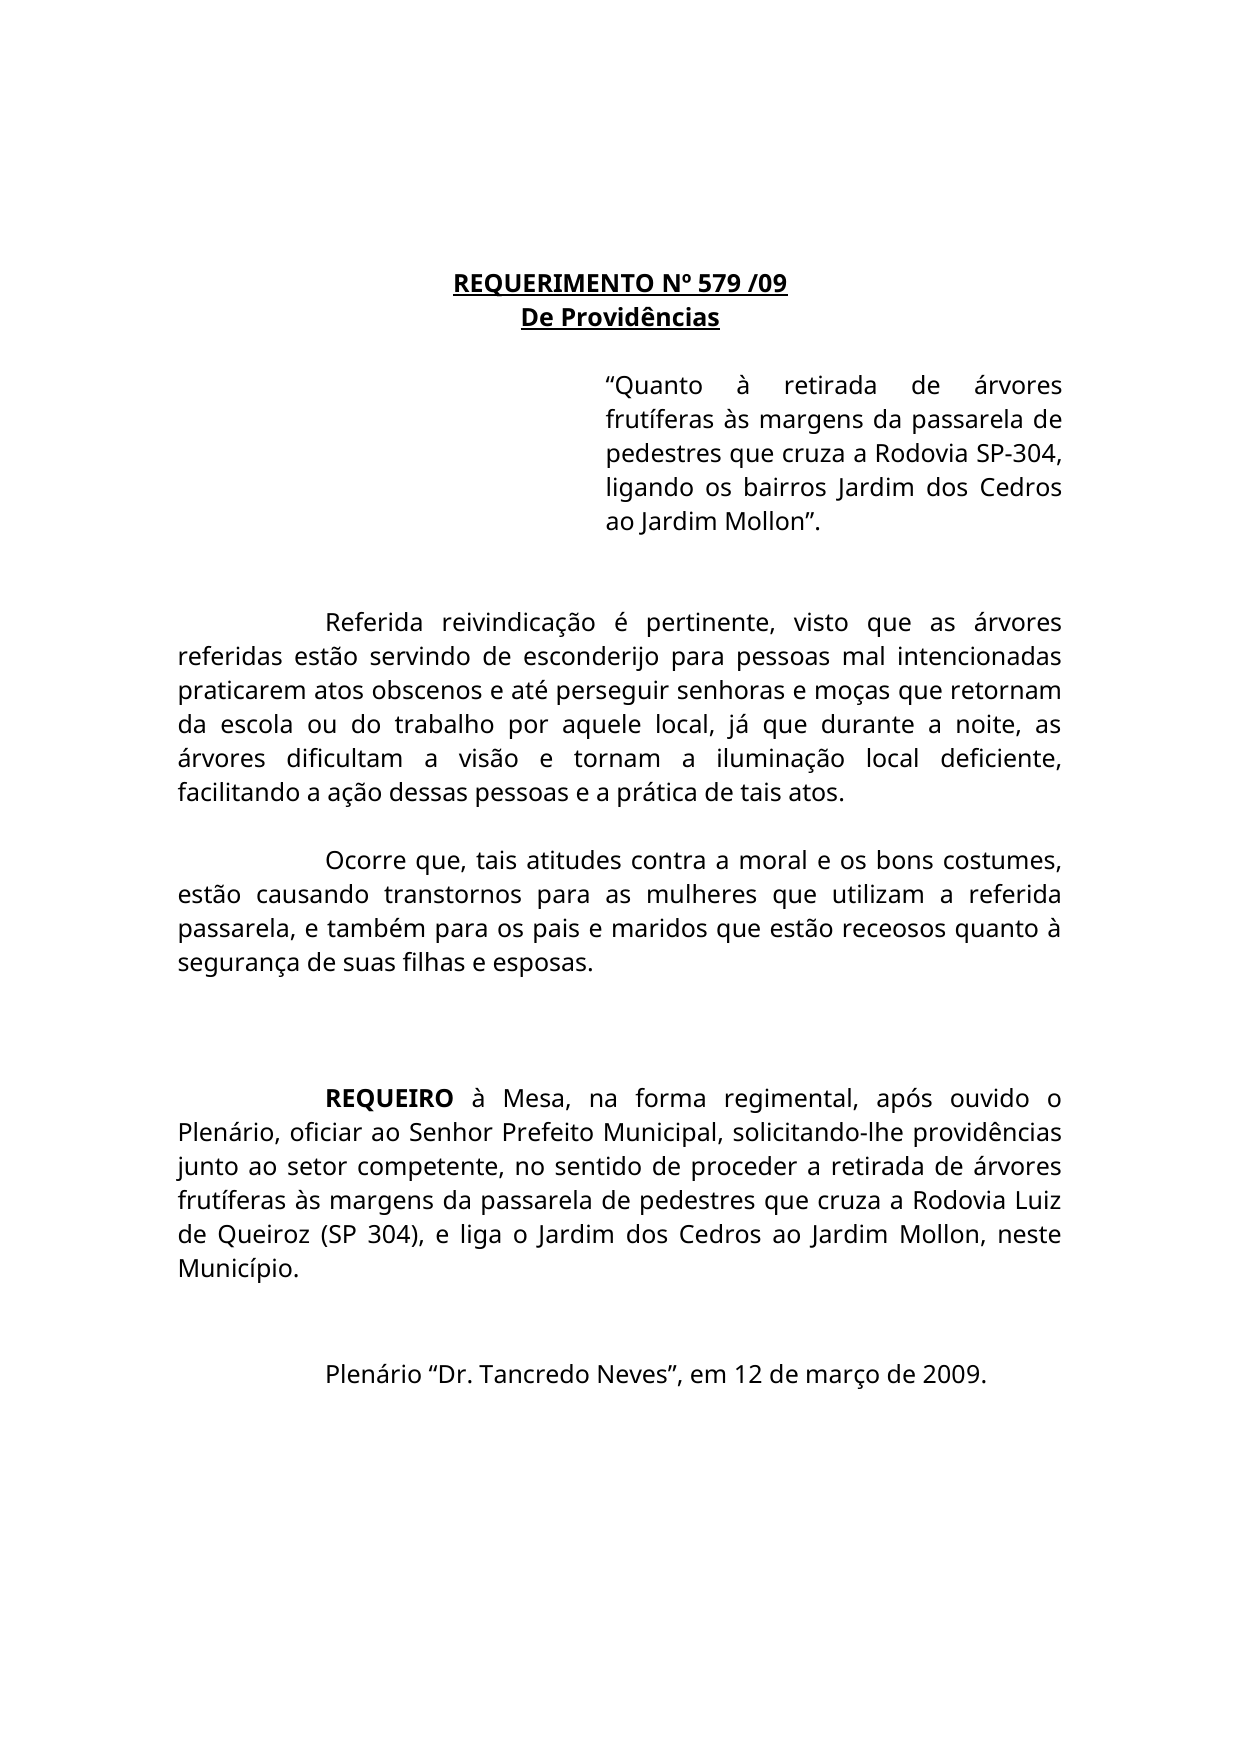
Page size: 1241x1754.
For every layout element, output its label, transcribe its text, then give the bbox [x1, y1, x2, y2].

text REQUEIRO à Mesa, na forma regimental, após ouvido o Plenário, oficiar ao Senhor Prefeito Municipal, solicitando-lhe providências junto ao setor competente, no sentido de proceder a retirada de árvores frutíferas às margens da passarela de pedestres que cruza a Rodovia Luiz de Queiroz (SP 304), e liga o Jardim dos Cedros ao Jardim Mollon, neste Município. [177, 1081, 1063, 1284]
text De Providências [177, 300, 1063, 334]
text Plenário “Dr. Tancredo Neves”, em 12 de março de 2009. [177, 1357, 1063, 1391]
title REQUERIMENTO Nº 579 /09 [177, 266, 1063, 300]
text “Quanto à retirada de árvores frutíferas às margens da passarela de pedestres que cruza a Rodovia SP-304, ligando os bairros Jardim dos Cedros ao Jardim Mollon”. [605, 368, 1063, 537]
text Ocorre que, tais atitudes contra a moral e os bons costumes, estão causando transtornos para as mulheres que utilizam a referida passarela, e também para os pais e maridos que estão receosos quanto à segurança de suas filhas e esposas. [177, 843, 1063, 979]
text Referida reivindicação é pertinente, visto que as árvores referidas estão servindo de esconderijo para pessoas mal intencionadas praticarem atos obscenos e até perseguir senhoras e moças que retornam da escola ou do trabalho por aquele local, já que durante a noite, as árvores dificultam a visão e tornam a iluminação local deficiente, facilitando a ação dessas pessoas e a prática de tais atos. [177, 605, 1063, 809]
